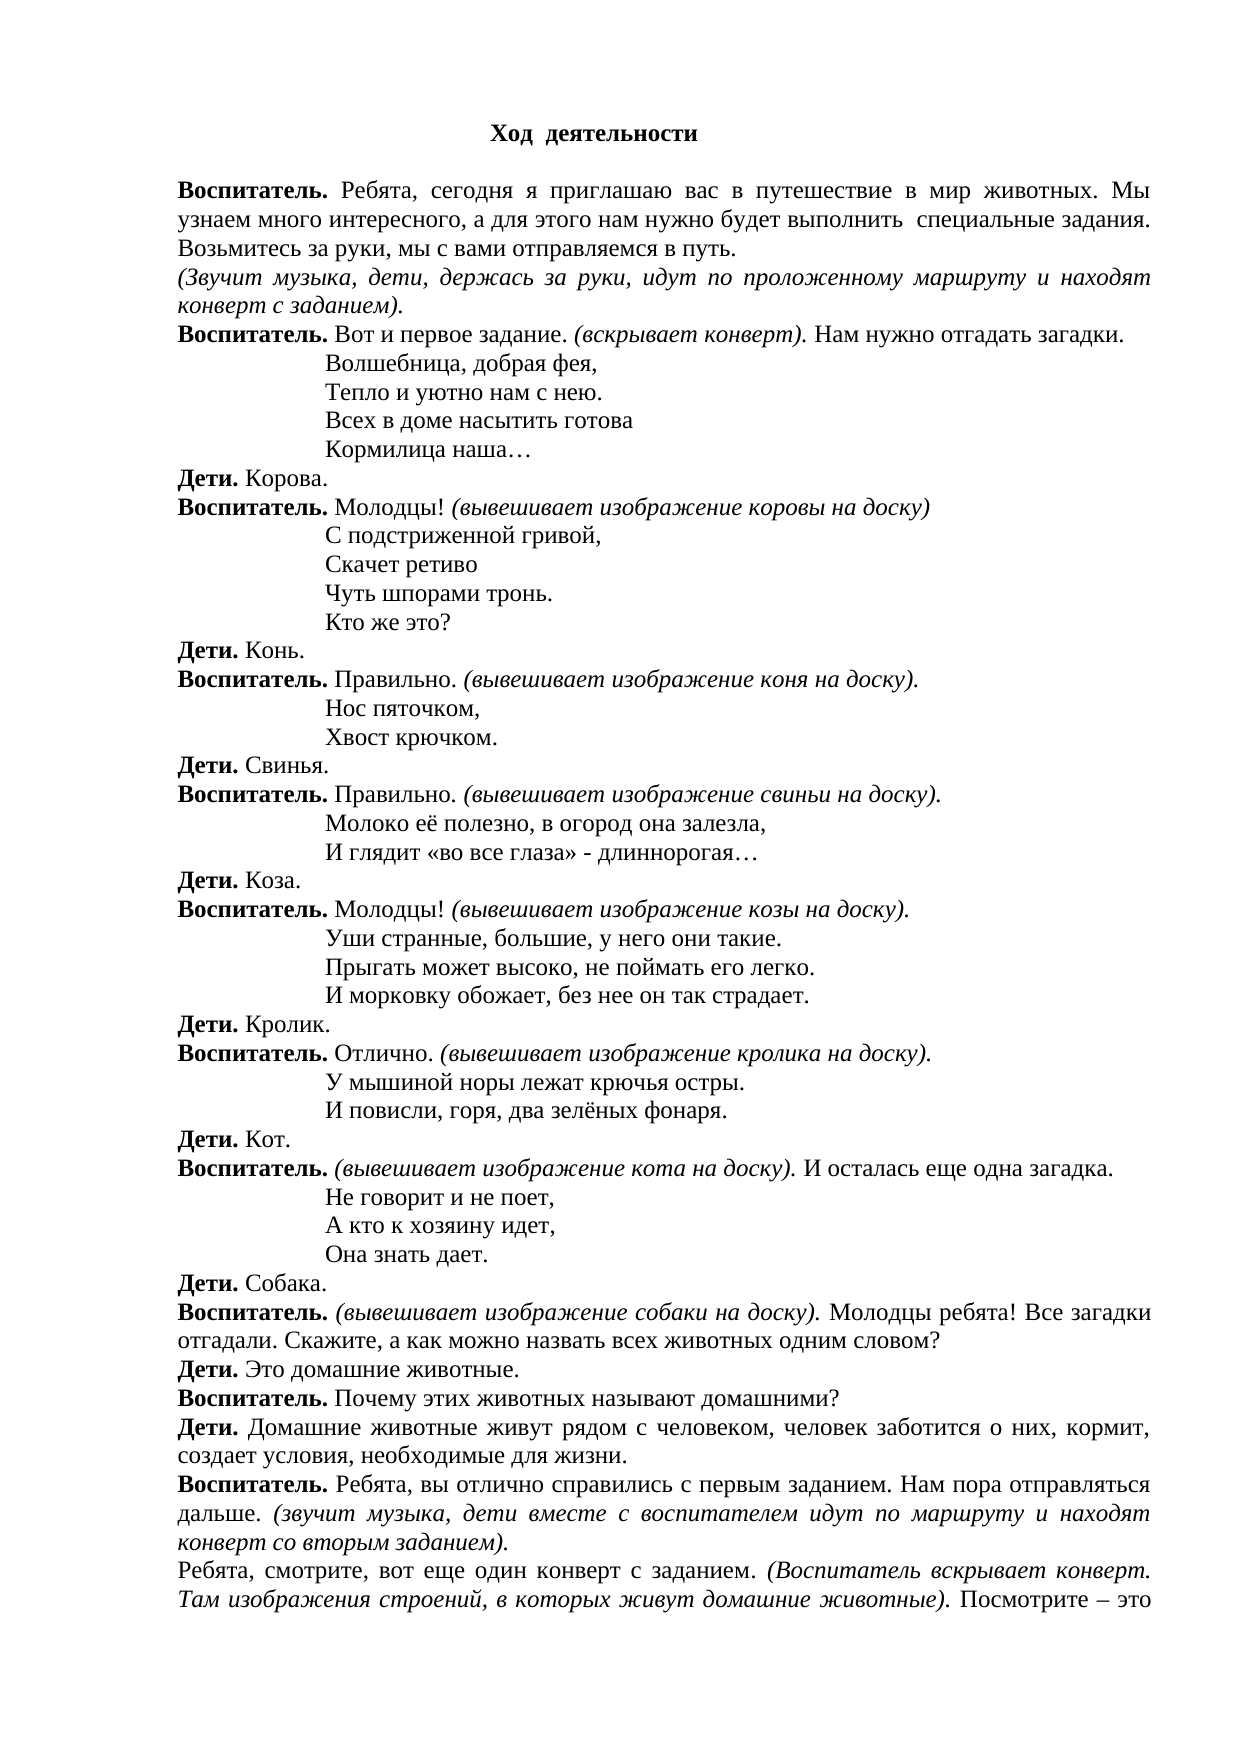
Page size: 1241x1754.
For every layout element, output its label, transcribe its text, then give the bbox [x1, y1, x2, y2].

text И глядит «во все глаза» - длиннорогая… [251, 837, 1152, 866]
text Дети. Собака. [177, 1268, 1152, 1297]
text Воспитатель. Молодцы! (вывешивает изображение коровы на доску) [177, 492, 1152, 521]
text Дети. Свинья. [177, 751, 1152, 779]
text Скачет ретиво [251, 549, 1152, 578]
text Дети. Коза. [177, 866, 1152, 894]
text Кто же это? [251, 607, 1152, 636]
text Уши странные, большие, у него они такие. [251, 923, 1152, 952]
text Воспитатель. Отлично. (вывешивает изображение кролика на доску). [177, 1038, 1152, 1067]
text Воспитатель. Вот и первое задание. (вскрывает конверт). Нам нужно отгадать загадки. [177, 319, 1152, 348]
text (Звучит музыка, дети, держась за руки, идут по проложенному маршруту и находят конверт с заданием). [177, 262, 1152, 319]
text И морковку обожает, без нее он так страдает. [251, 981, 1152, 1009]
text Хвост крючком. [251, 722, 1152, 751]
text Нос пяточком, [251, 693, 1152, 722]
text Дети. Домашние животные живут рядом с человеком, человек заботится о них, кормит, создает условия, необходимые для жизни. [177, 1412, 1152, 1469]
text Воспитатель. Правильно. (вывешивает изображение свиньи на доску). [177, 779, 1152, 808]
text Дети. Кролик. [177, 1009, 1152, 1038]
text Молоко её полезно, в огород она залезла, [251, 808, 1152, 837]
text Воспитатель. (вывешивает изображение кота на доску). И осталась еще одна загадка. [177, 1153, 1152, 1182]
text Дети. Это домашние животные. [177, 1354, 1152, 1383]
text Воспитатель. Правильно. (вывешивает изображение коня на доску). [177, 664, 1152, 693]
text Не говорит и не поет, [251, 1182, 1152, 1211]
text Воспитатель. Ребята, сегодня я приглашаю вас в путешествие в мир животных. Мы узнаем много интересного, а для этого нам нужно будет выполнить специальные задания. Возьмитесь за руки, мы с вами отправляемся в путь. [177, 176, 1152, 262]
text Воспитатель. Молодцы! (вывешивает изображение козы на доску). [177, 894, 1152, 923]
text Воспитатель. Ребята, вы отлично справились с первым заданием. Нам пора отправляться дальше. (звучит музыка, дети вместе с воспитателем идут по маршруту и находят конверт со вторым заданием). [177, 1469, 1152, 1556]
text Воспитатель. Почему этих животных называют домашними? [177, 1383, 1152, 1412]
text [177, 1556, 1152, 1613]
text Ход деятельности [177, 118, 1152, 147]
text И повисли, горя, два зелёных фонаря. [251, 1096, 1152, 1124]
text Дети. Кот. [177, 1124, 1152, 1153]
text Дети. Конь. [177, 636, 1152, 664]
text Всех в доме насытить готова [251, 406, 1152, 434]
text Она знать дает. [251, 1239, 1152, 1268]
text Кормилица наша… [251, 434, 1152, 463]
text У мышиной норы лежат крючья остры. [251, 1067, 1152, 1096]
text Чуть шпорами тронь. [251, 578, 1152, 607]
text Воспитатель. (вывешивает изображение собаки на доску). Молодцы ребята! Все загадки отгадали. Скажите, а как можно назвать всех животных одним словом? [177, 1297, 1152, 1354]
text Волшебница, добрая фея, [251, 348, 1152, 377]
text С подстриженной гривой, [251, 521, 1152, 549]
text А кто к хозяину идет, [251, 1211, 1152, 1239]
text Дети. Корова. [177, 463, 1152, 492]
text Тепло и уютно нам с нею. [251, 377, 1152, 406]
text Прыгать может высоко, не поймать его легко. [251, 952, 1152, 981]
